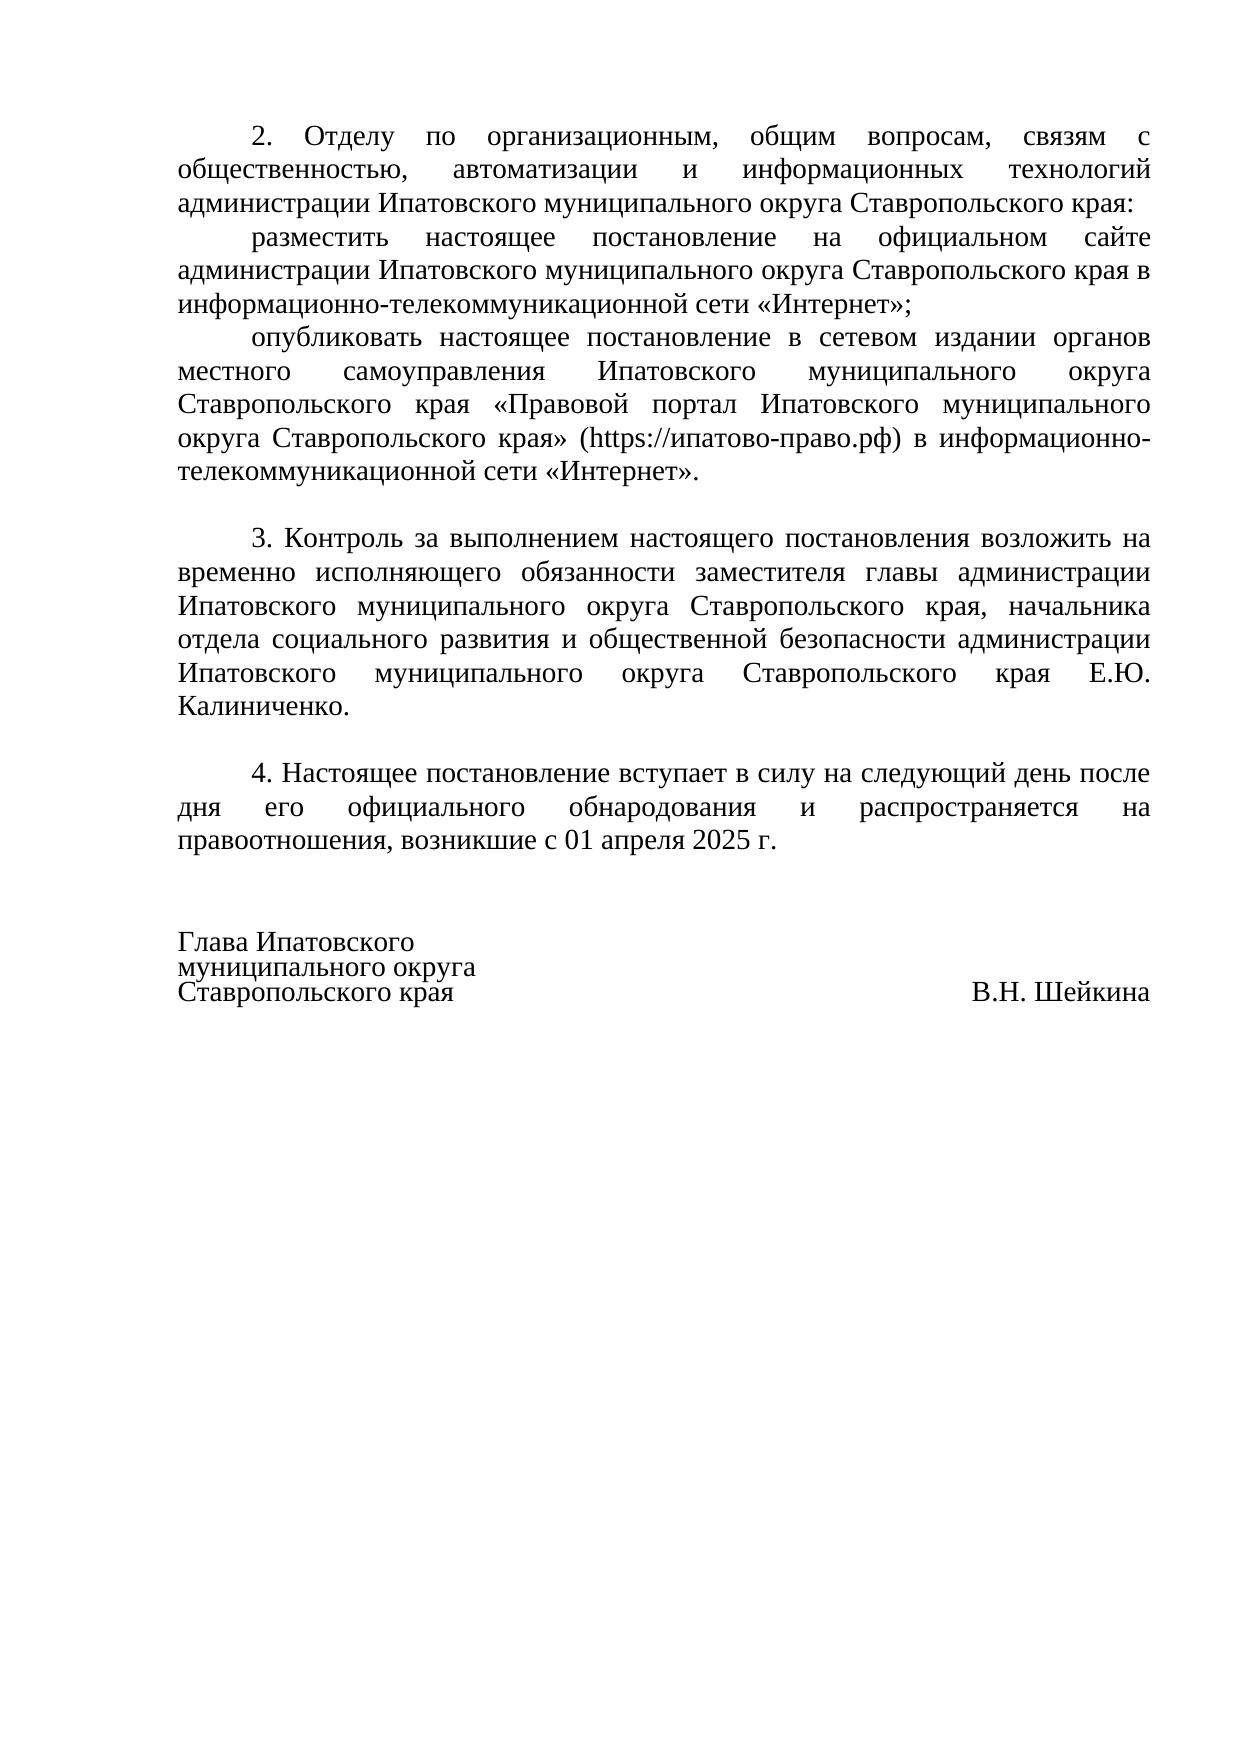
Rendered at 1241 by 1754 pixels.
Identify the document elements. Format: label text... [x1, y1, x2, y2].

text разместить настоящее постановление на официальном сайте администрации Ипатовского муниципального округа Ставропольского края в информационно-телекоммуникационной сети «Интернет»; [177, 219, 1152, 319]
text муниципального округа [177, 956, 1152, 981]
text Глава Ипатовского [177, 931, 1152, 956]
text Ставропольского края В.Н. Шейкина [177, 981, 1152, 1006]
text опубликовать настоящее постановление в сетевом издании органов местного самоуправления Ипатовского муниципального округа Ставропольского края «Правовой портал Ипатовского муниципального округа Ставропольского края» (https://ипатово-право.рф) в информационно-телекоммуникационной сети «Интернет». [177, 319, 1152, 487]
text 2. Отделу по организационным, общим вопросам, связям с общественностью, автоматизации и информационных технологий администрации Ипатовского муниципального округа Ставропольского края: [177, 118, 1152, 219]
text 3. Контроль за выполнением настоящего постановления возложить на временно исполняющего обязанности заместителя главы администрации Ипатовского муниципального округа Ставропольского края, начальника отдела социального развития и общественной безопасности администрации Ипатовского муниципального округа Ставропольского края Е.Ю. Калиниченко. [177, 521, 1152, 722]
text 4. Настоящее постановление вступает в силу на следующий день после дня его официального обнародования и распространяется на правоотношения, возникшие с 01 апреля 2025 г. [177, 755, 1152, 856]
